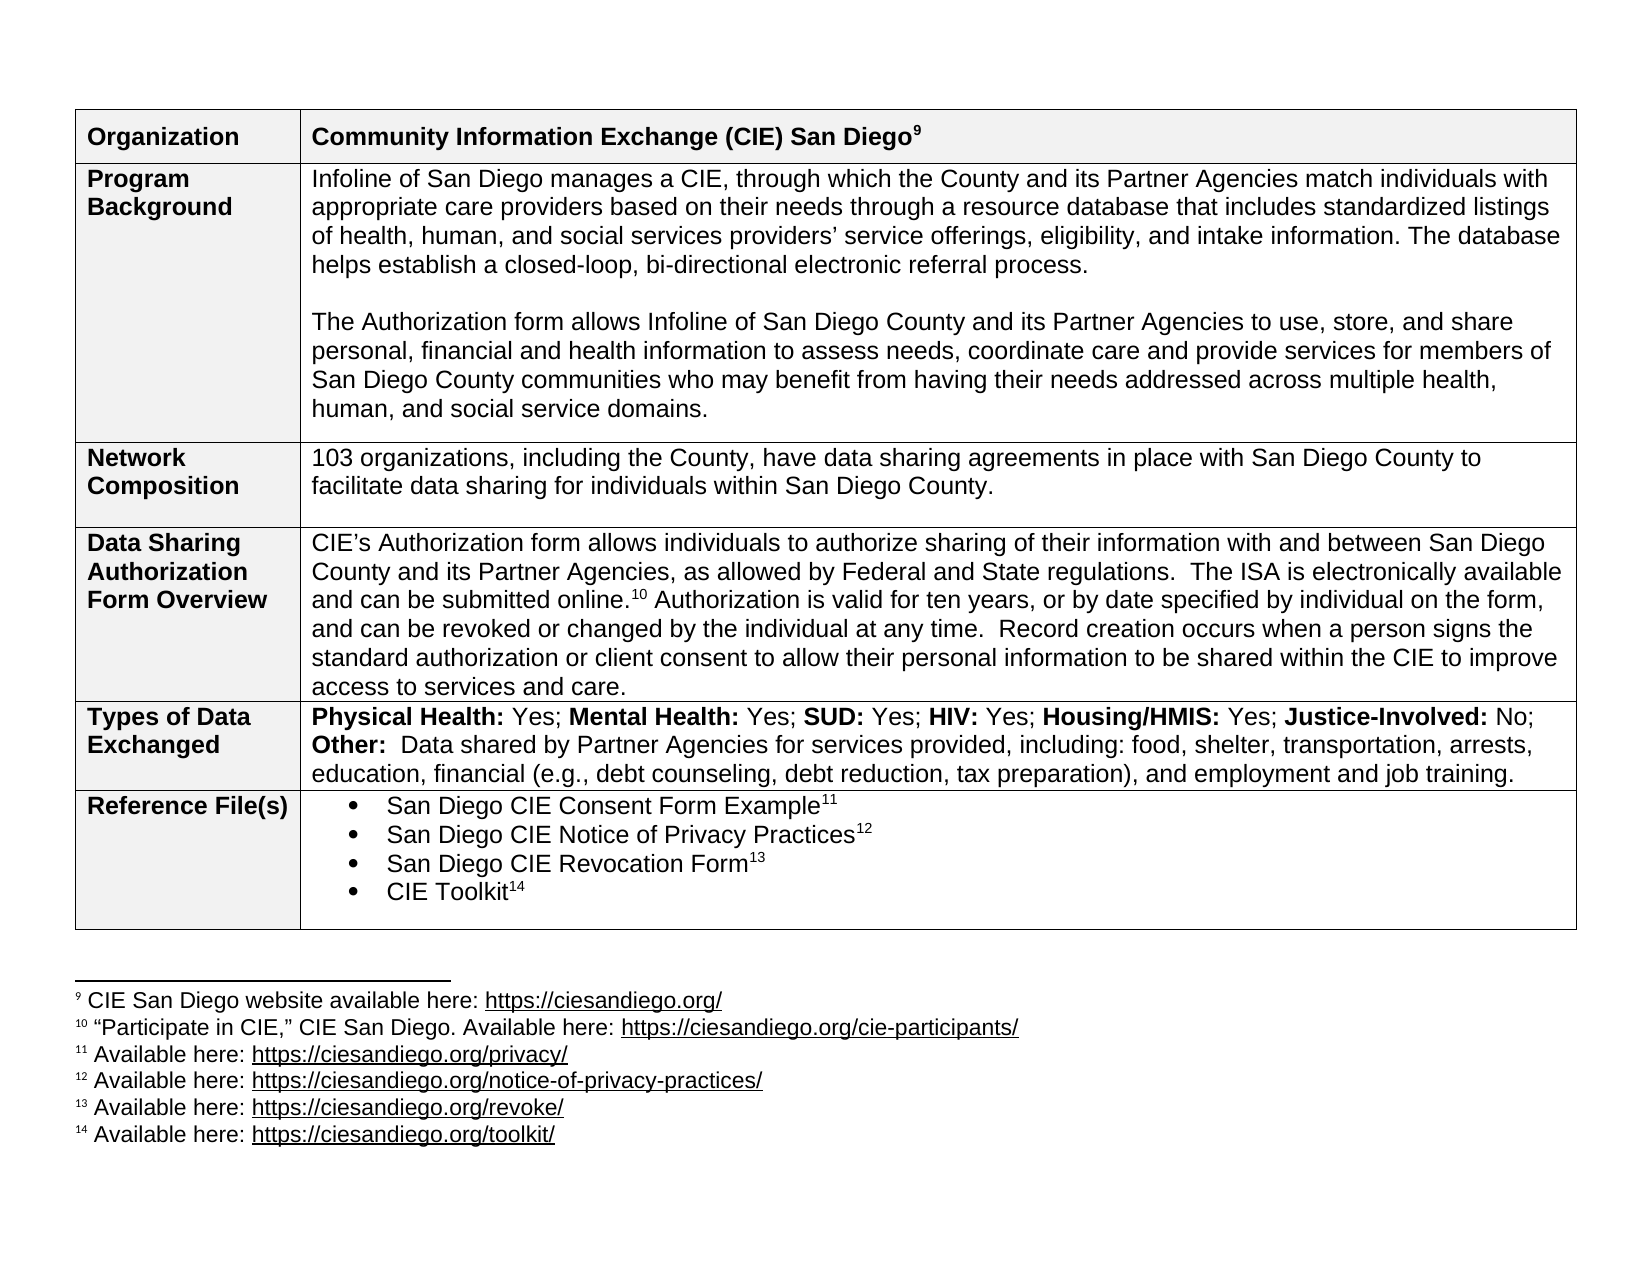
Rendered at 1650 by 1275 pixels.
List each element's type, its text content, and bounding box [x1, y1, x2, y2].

table_cell Reference File(s) [76, 791, 300, 929]
table_cell Data Sharing Authorization Form Overview [76, 528, 300, 701]
table_cell San Diego CIE Consent Form Example San Diego CIE Notice of Privacy Practices San Diego CIE Revocation Form CIE Toolkit [301, 791, 1576, 929]
table_cell Program Background [76, 164, 300, 442]
table_header Community Information Exchange (CIE) San Diego [301, 110, 1576, 163]
table_cell CIE’s Authorization form allows individuals to authorize sharing of their information with and between San Diego County and its Partner Agencies, as allowed by Federal and State regulations. The ISA is electronically available and can be submitted online. Authorization is valid for ten years, or by date specified by individual on the form, and can be revoked or changed by the individual at any time. Record creation occurs when a person signs the standard authorization or client consent to allow their personal information to be shared within the CIE to improve access to services and care. [301, 528, 1576, 701]
table_cell Physical Health: Yes; Mental Health: Yes; SUD: Yes; HIV: Yes; Housing/HMIS: Yes; Justice-Involved: No; Other: Data shared by Partner Agencies for services provided, including: food, shelter, transportation, arrests, education, financial (e.g., debt counseling, debt reduction, tax preparation), and employment and job training. [301, 702, 1576, 790]
table_cell Network Composition [76, 443, 300, 527]
table_cell 103 organizations, including the County, have data sharing agreements in place with San Diego County to facilitate data sharing for individuals within San Diego County. [301, 443, 1576, 527]
table_cell Types of Data Exchanged [76, 702, 300, 790]
table_cell Infoline of San Diego manages a CIE, through which the County and its Partner Agencies match individuals with appropriate care providers based on their needs through a resource database that includes standardized listings of health, human, and social services providers’ service offerings, eligibility, and intake information. The database helps establish a closed-loop, bi-directional electronic referral process. The Authorization form allows Infoline of San Diego County and its Partner Agencies to use, store, and share personal, financial and health information to assess needs, coordinate care and provide services for members of San Diego County communities who may benefit from having their needs addressed across multiple health, human, and social service domains. [301, 164, 1576, 442]
table_header Organization [76, 110, 300, 163]
